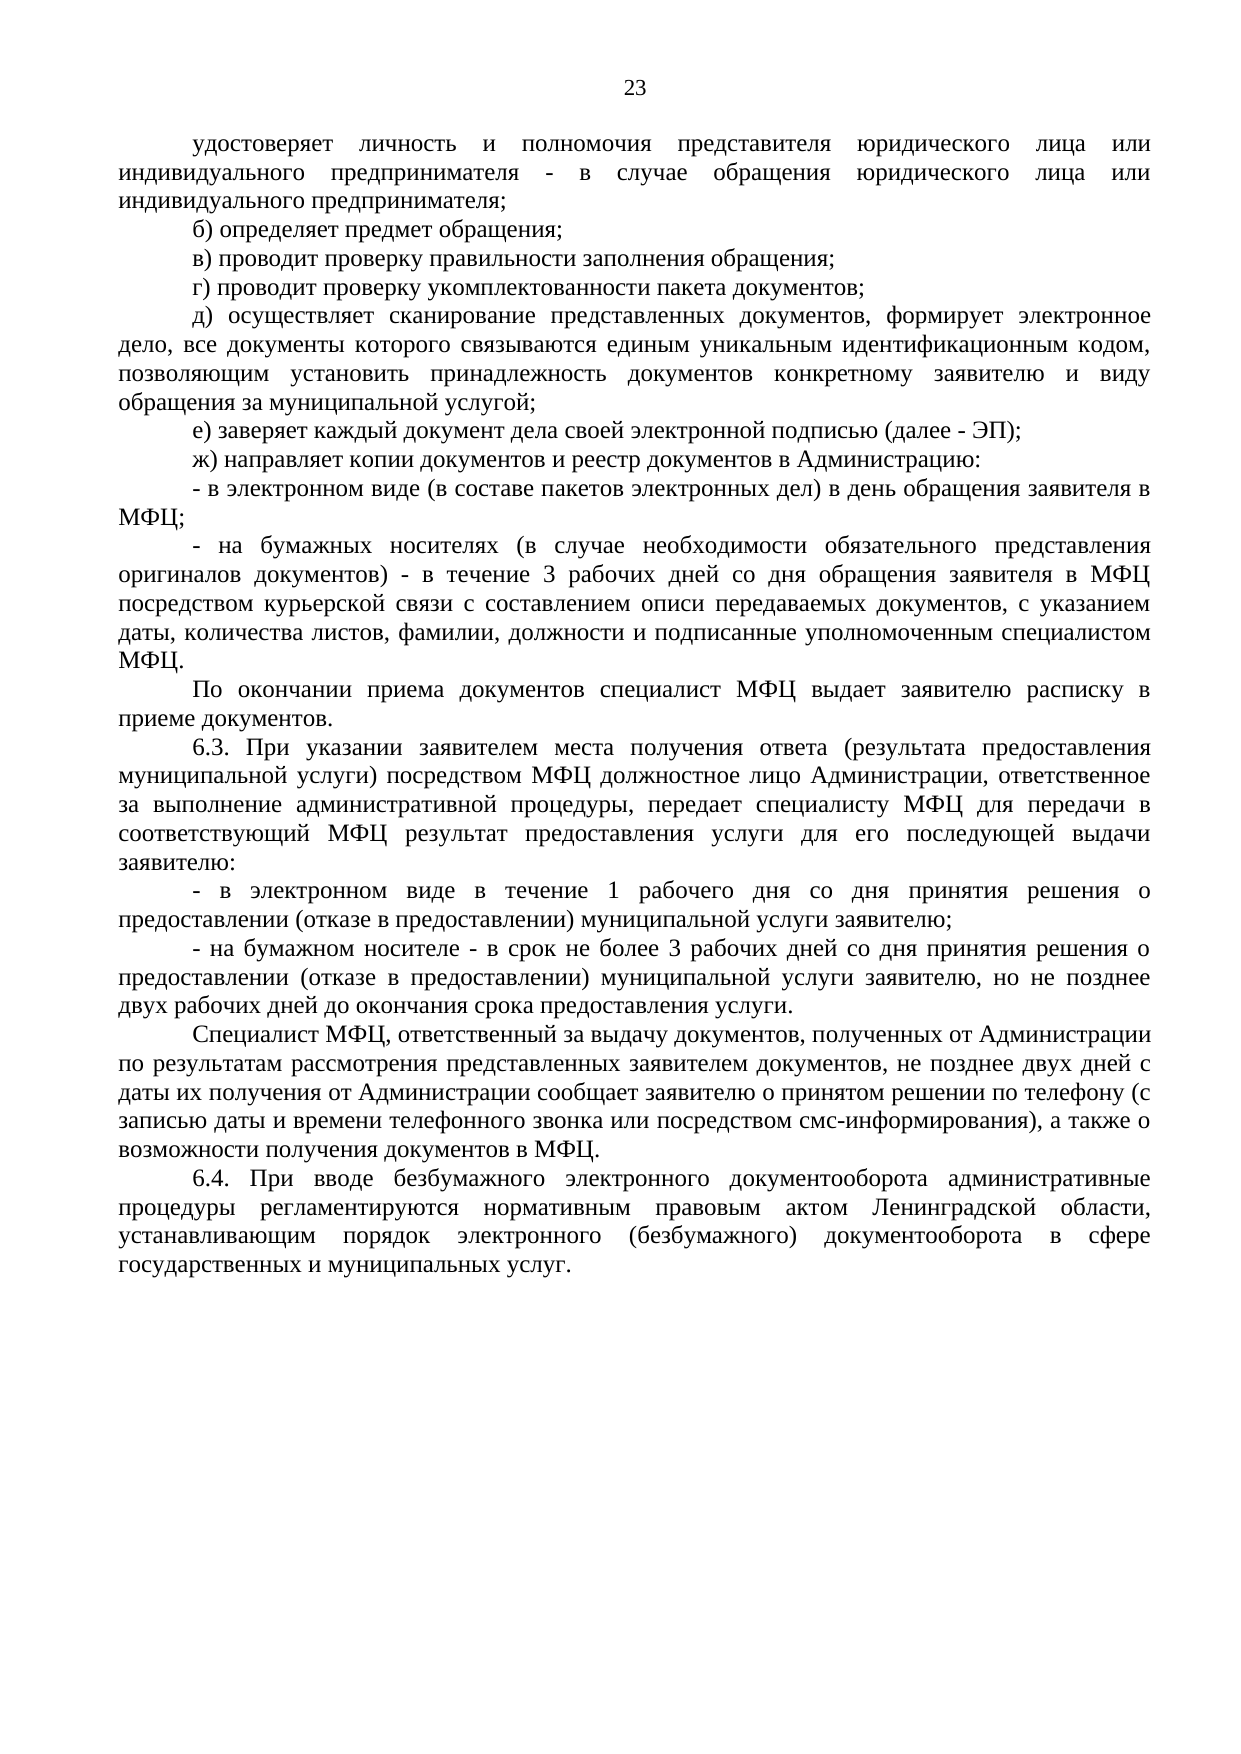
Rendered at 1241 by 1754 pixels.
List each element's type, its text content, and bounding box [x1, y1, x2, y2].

text По окончании приема документов специалист МФЦ выдает заявителю расписку в приеме документов. [118, 674, 1152, 732]
text - в электронном виде (в составе пакетов электронных дел) в день обращения заявителя в МФЦ; [118, 473, 1152, 531]
text ж) направляет копии документов и реестр документов в Администрацию: [118, 444, 1152, 473]
text в) проводит проверку правильности заполнения обращения; [118, 243, 1152, 272]
text д) осуществляет сканирование представленных документов, формирует электронное дело, все документы которого связываются единым уникальным идентификационным кодом, позволяющим установить принадлежность документов конкретному заявителю и виду обращения за муниципальной услугой; [118, 301, 1152, 416]
text г) проводит проверку укомплектованности пакета документов; [118, 272, 1152, 301]
text 6.4. При вводе безбумажного электронного документооборота административные процедуры регламентируются нормативным правовым актом Ленинградской области, устанавливающим порядок электронного (безбумажного) документооборота в сфере государственных и муниципальных услуг. [118, 1163, 1152, 1278]
text Специалист МФЦ, ответственный за выдачу документов, полученных от Администрации по результатам рассмотрения представленных заявителем документов, не позднее двух дней с даты их получения от Администрации сообщает заявителю о принятом решении по телефону (с записью даты и времени телефонного звонка или посредством смс-информирования), а также о возможности получения документов в МФЦ. [118, 1019, 1152, 1163]
text - на бумажном носителе - в срок не более 3 рабочих дней со дня принятия решения о предоставлении (отказе в предоставлении) муниципальной услуги заявителю, но не позднее двух рабочих дней до окончания срока предоставления услуги. [118, 933, 1152, 1019]
text удостоверяет личность и полномочия представителя юридического лица или индивидуального предпринимателя - в случае обращения юридического лица или индивидуального предпринимателя; [118, 128, 1152, 214]
text - на бумажных носителях (в случае необходимости обязательного представления оригиналов документов) - в течение 3 рабочих дней со дня обращения заявителя в МФЦ посредством курьерской связи с составлением описи передаваемых документов, с указанием даты, количества листов, фамилии, должности и подписанные уполномоченным специалистом МФЦ. [118, 531, 1152, 674]
text е) заверяет каждый документ дела своей электронной подписью (далее - ЭП); [118, 416, 1152, 444]
text - в электронном виде в течение 1 рабочего дня со дня принятия решения о предоставлении (отказе в предоставлении) муниципальной услуги заявителю; [118, 876, 1152, 933]
text б) определяет предмет обращения; [118, 214, 1152, 243]
text 6.3. При указании заявителем места получения ответа (результата предоставления муниципальной услуги) посредством МФЦ должностное лицо Администрации, ответственное за выполнение административной процедуры, передает специалисту МФЦ для передачи в соответствующий МФЦ результат предоставления услуги для его последующей выдачи заявителю: [118, 732, 1152, 876]
